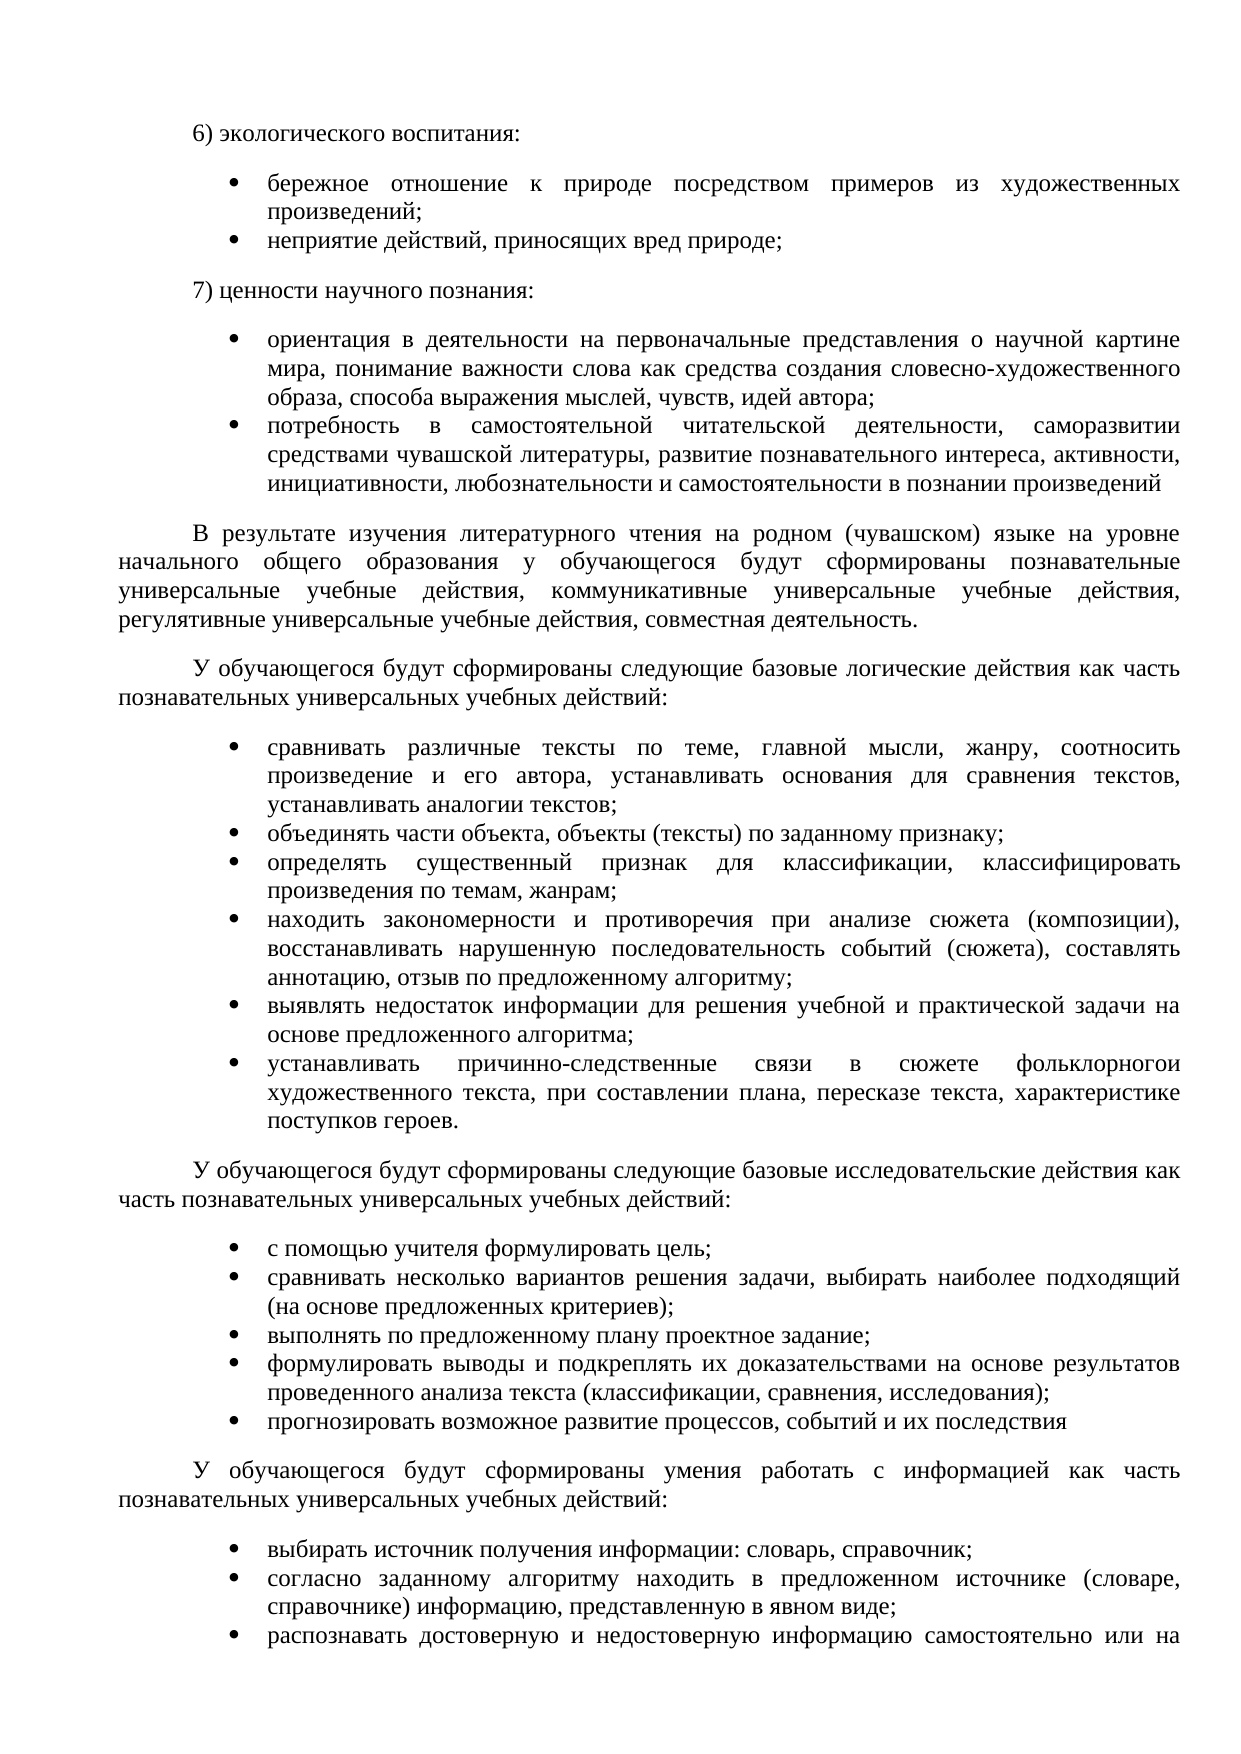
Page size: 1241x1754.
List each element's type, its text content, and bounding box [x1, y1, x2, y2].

list сравнивать несколько вариантов решения задачи, выбирать наиболее подходящий (на основе предложенных критериев); [229, 1262, 1181, 1320]
list выполнять по предложенному плану проектное задание; [229, 1320, 1181, 1348]
list устанавливать причинно-следственные связи в сюжете фольклорногои художественного текста, при составлении плана, пересказе текста, характеристике поступков героев. [229, 1048, 1181, 1134]
list согласно заданному алгоритму находить в предложенном источнике (словаре, справочнике) информацию, представленную в явном виде; [229, 1563, 1181, 1620]
text У обучающегося будут сформированы следующие базовые логические действия как часть познавательных универсальных учебных действий: [118, 653, 1181, 711]
list объединять части объекта, объекты (тексты) по заданному признаку; [229, 818, 1181, 847]
list определять существенный признак для классификации, классифицировать произведения по темам, жанрам; [229, 847, 1181, 904]
list ориентация в деятельности на первоначальные представления о научной картине мира, понимание важности слова как средства создания словесно-художественного образа, способа выражения мыслей, чувств, идей автора; [229, 324, 1181, 411]
text 7) ценности научного познания: [118, 275, 1181, 303]
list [229, 1620, 1181, 1649]
list неприятие действий, приносящих вред природе; [229, 225, 1181, 254]
text У обучающегося будут сформированы следующие базовые исследовательские действия как часть познавательных универсальных учебных действий: [118, 1155, 1181, 1213]
list находить закономерности и противоречия при анализе сюжета (композиции), восстанавливать нарушенную последовательность событий (сюжета), составлять аннотацию, отзыв по предложенному алгоритму; [229, 904, 1181, 991]
list прогнозировать возможное развитие процессов, событий и их последствия [229, 1406, 1181, 1435]
text 6) экологического воспитания: [118, 118, 1181, 147]
list выбирать источник получения информации: словарь, справочник; [229, 1534, 1181, 1563]
text В результате изучения литературного чтения на родном (чувашском) языке на уровне начального общего образования у обучающегося будут сформированы познавательные универсальные учебные действия, коммуникативные универсальные учебные действия, регулятивные универсальные учебные действия, совместная деятельность. [118, 518, 1181, 633]
list выявлять недостаток информации для решения учебной и практической задачи на основе предложенного алгоритма; [229, 991, 1181, 1048]
list потребность в самостоятельной читательской деятельности, саморазвитии средствами чувашской литературы, развитие познавательного интереса, активности, инициативности, любознательности и самостоятельности в познании произведений [229, 411, 1181, 497]
list с помощью учителя формулировать цель; [229, 1233, 1181, 1262]
text У обучающегося будут сформированы умения работать с информацией как часть познавательных универсальных учебных действий: [118, 1456, 1181, 1513]
list сравнивать различные тексты по теме, главной мысли, жанру, соотносить произведение и его автора, устанавливать основания для сравнения текстов, устанавливать аналогии текстов; [229, 732, 1181, 818]
list бережное отношение к природе посредством примеров из художественных произведений; [229, 168, 1181, 225]
list формулировать выводы и подкреплять их доказательствами на основе результатов проведенного анализа текста (классификации, сравнения, исследования); [229, 1348, 1181, 1406]
